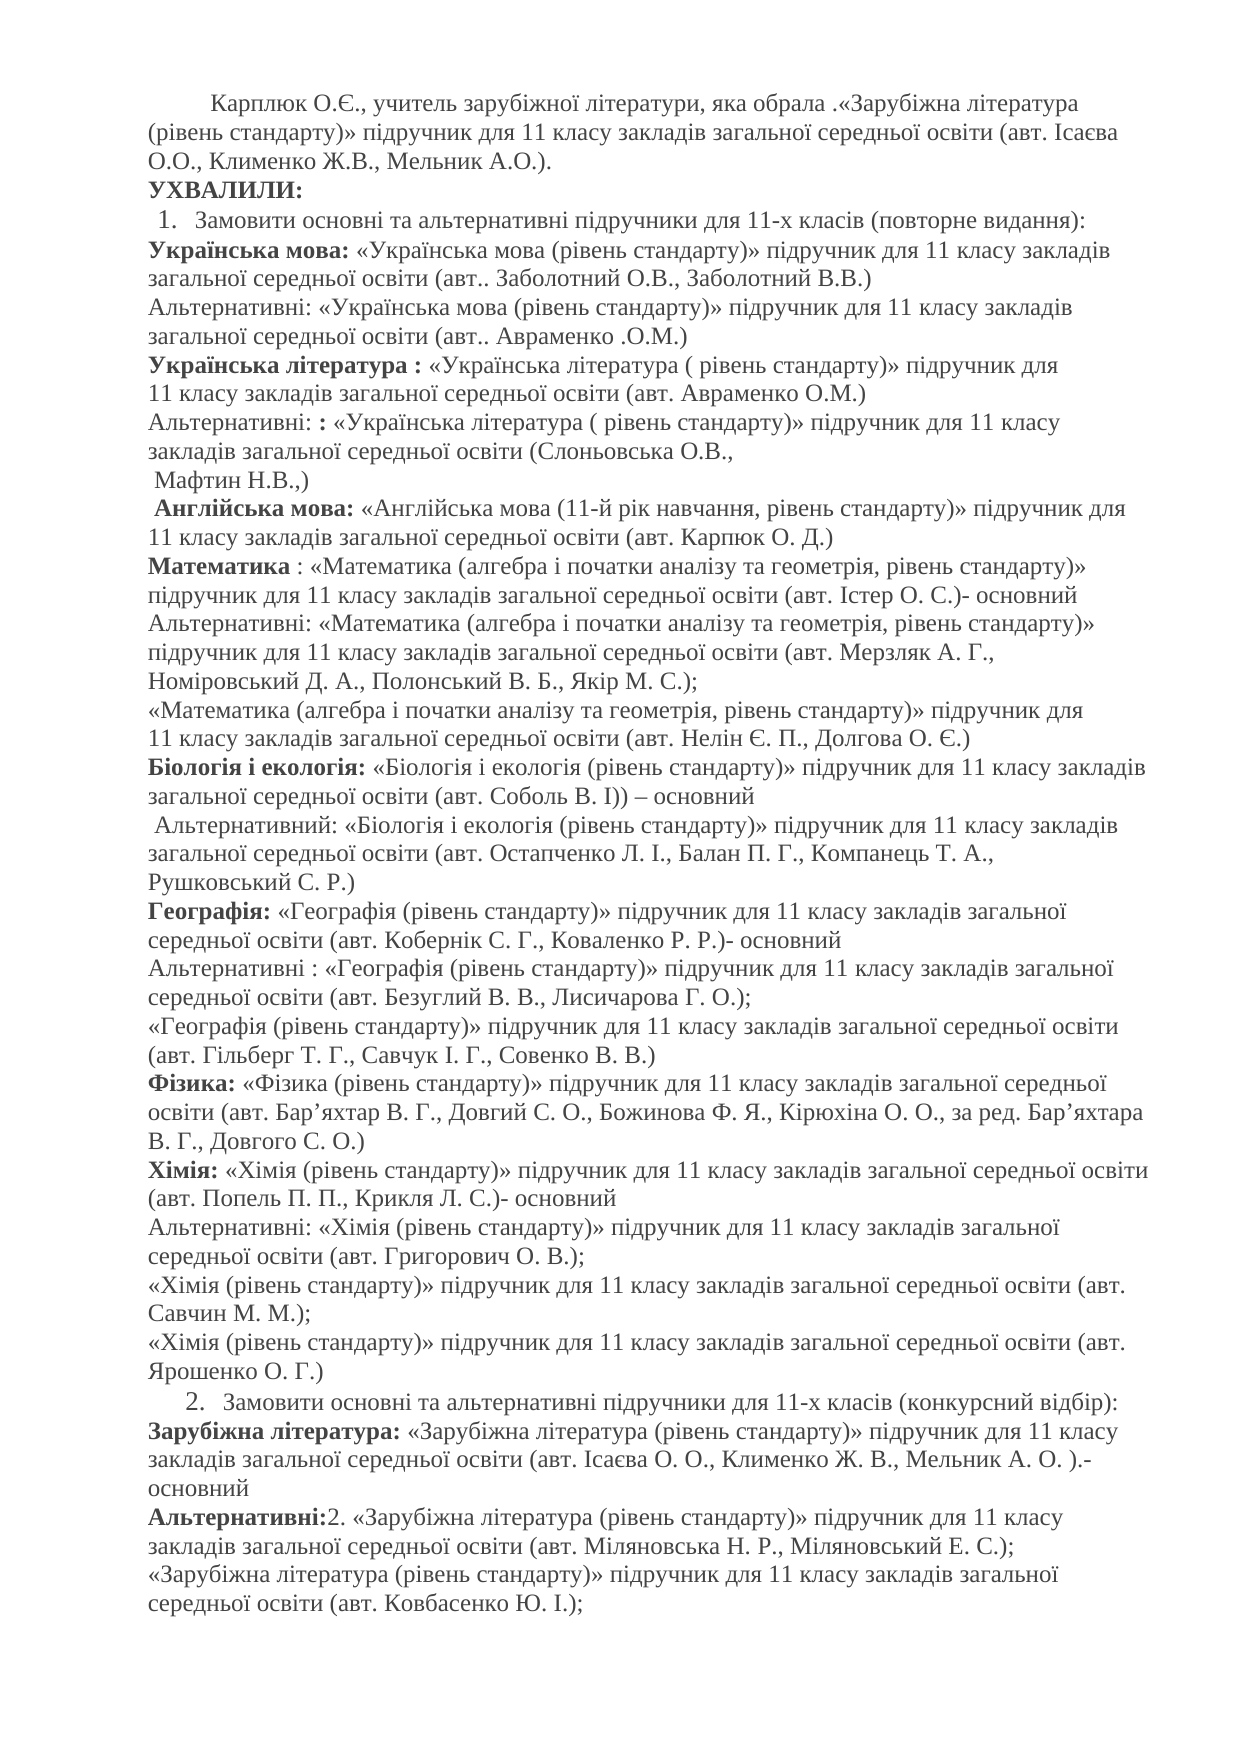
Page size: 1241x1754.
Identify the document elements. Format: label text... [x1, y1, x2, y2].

text УХВАЛИЛИ: [148, 175, 1152, 203]
text «Математика (алгебра і початки аналізу та геометрія, рівень стандарту)» підручник для 11 класу закладів загальної середньої освіти (авт. Нелін Є. П., Долгова О. Є.) [148, 695, 1152, 752]
text Математика : «Математика (алгебра і початки аналізу та геометрія, рівень стандарту)» підручник для 11 класу закладів загальної середньої освіти (авт. Істер О. С.)- основний [148, 551, 1152, 608]
list Замовити основні та альтернативні підручники для 11-х класів (конкурсний відбір): [185, 1385, 1152, 1416]
text Мафтин Н.В.,) [148, 465, 1152, 493]
text «Хімія (рівень стандарту)» підручник для 11 класу закладів загальної середньої освіти (авт. Ярошенко О. Г.) [148, 1327, 1152, 1385]
text Альтернативні: «Хімія (рівень стандарту)» підручник для 11 класу закладів загальної середньої освіти (авт. Григорович О. В.); [148, 1212, 1152, 1270]
list Замовити основні та альтернативні підручники для 11-х класів (повторне видання): [157, 203, 1152, 235]
text Карплюк О.Є., учитель зарубіжної літератури, яка обрала .«Зарубіжна література (рівень стандарту)» підручник для 11 класу закладів загальної середньої освіти (авт. Ісаєва О.О., Клименко Ж.В., Мельник А.О.). [148, 88, 1152, 175]
text Альтернативні : «Географія (рівень стандарту)» підручник для 11 класу закладів загальної середньої освіти (авт. Безуглий В. В., Лисичарова Г. О.); [148, 953, 1152, 1011]
text Альтернативні: : «Українська література ( рівень стандарту)» підручник для 11 класу закладів загальної середньої освіти (Слоньовська О.В., [148, 407, 1152, 465]
text «Географія (рівень стандарту)» підручник для 11 класу закладів загальної середньої освіти (авт. Гільберг Т. Г., Савчук І. Г., Совенко В. В.) [148, 1011, 1152, 1068]
text Англійська мова: «Англійська мова (11-й рік навчання, рівень стандарту)» підручник для 11 класу закладів загальної середньої освіти (авт. Карпюк О. Д.) [148, 493, 1152, 551]
text Альтернативні: «Українська мова (рівень стандарту)» підручник для 11 класу закладів загальної середньої освіти (авт.. Авраменко .О.М.) [148, 292, 1152, 350]
text «Хімія (рівень стандарту)» підручник для 11 класу закладів загальної середньої освіти (авт. Савчин М. М.); [148, 1270, 1152, 1327]
text Фізика: «Фізика (рівень стандарту)» підручник для 11 класу закладів загальної середньої освіти (авт. Бар’яхтар В. Г., Довгий С. О., Божинова Ф. Я., Кірюхіна О. О., за ред. Бар’яхтара В. Г., Довгого С. О.) [148, 1068, 1152, 1155]
text «Зарубіжна література (рівень стандарту)» підручник для 11 класу закладів загальної середньої освіти (авт. Ковбасенко Ю. І.); [148, 1559, 1152, 1617]
text Біологія і екологія: «Біологія і екологія (рівень стандарту)» підручник для 11 класу закладів загальної середньої освіти (авт. Соболь В. І)) – основний [148, 752, 1152, 810]
text Хімія: «Хімія (рівень стандарту)» підручник для 11 класу закладів загальної середньої освіти (авт. Попель П. П., Крикля Л. С.)- основний [148, 1155, 1152, 1212]
text Альтернативні: «Математика (алгебра і початки аналізу та геометрія, рівень стандарту)» підручник для 11 класу закладів загальної середньої освіти (авт. Мерзляк А. Г., Номіровський Д. А., Полонський В. Б., Якір М. С.); [148, 608, 1152, 695]
text Українська мова: «Українська мова (рівень стандарту)» підручник для 11 класу закладів загальної середньої освіти (авт.. Заболотний О.В., Заболотний В.В.) [148, 235, 1152, 292]
text Рушковський С. Р.) [148, 867, 1152, 896]
text Географія: «Географія (рівень стандарту)» підручник для 11 класу закладів загальної середньої освіти (авт. Кобернік С. Г., Коваленко Р. Р.)- основний [148, 896, 1152, 953]
text Альтернативний: «Біологія і екологія (рівень стандарту)» підручник для 11 класу закладів загальної середньої освіти (авт. Остапченко Л. І., Балан П. Г., Компанець Т. А., [148, 810, 1152, 867]
text Альтернативні:2. «Зарубіжна література (рівень стандарту)» підручник для 11 класу закладів загальної середньої освіти (авт. Міляновська Н. Р., Міляновський Е. С.); [148, 1502, 1152, 1559]
text Зарубіжна література: «Зарубіжна література (рівень стандарту)» підручник для 11 класу закладів загальної середньої освіти (авт. Ісаєва О. О., Клименко Ж. В., Мельник А. О. ).- основний [148, 1416, 1152, 1502]
text Українська література : «Українська література ( рівень стандарту)» підручник для 11 класу закладів загальної середньої освіти (авт. Авраменко О.М.) [148, 350, 1152, 407]
